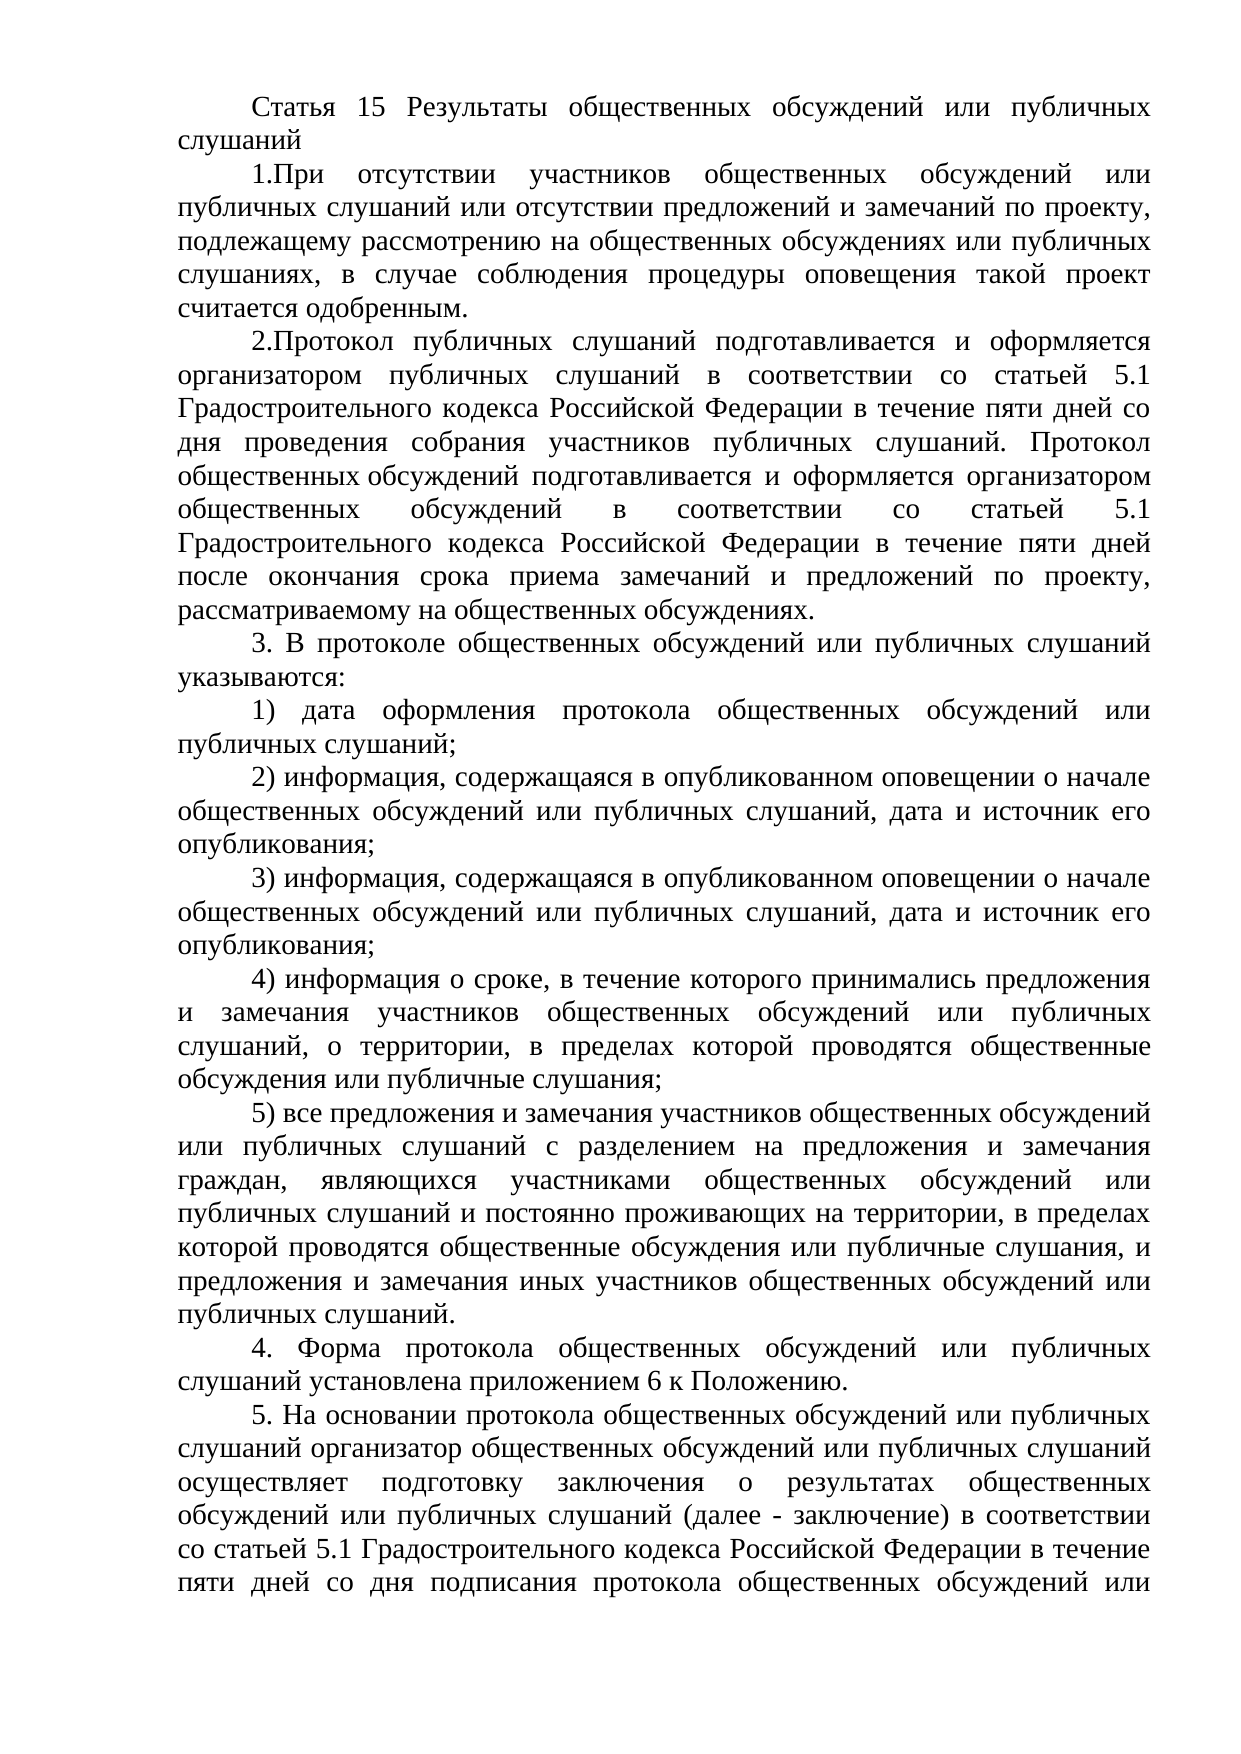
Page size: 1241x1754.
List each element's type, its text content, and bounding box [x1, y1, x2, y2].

text 3) информация, содержащаяся в опубликованном оповещении о начале общественных обсуждений или публичных слушаний, дата и источник его опубликования; [177, 860, 1152, 961]
text 2) информация, содержащаяся в опубликованном оповещении о начале общественных обсуждений или публичных слушаний, дата и источник его опубликования; [177, 759, 1152, 860]
text 3. В протоколе общественных обсуждений или публичных слушаний указываются: [177, 625, 1152, 692]
text 4) информация о сроке, в течение которого принимались предложения и замечания участников общественных обсуждений или публичных слушаний, о территории, в пределах которой проводятся общественные обсуждения или публичные слушания; [177, 961, 1152, 1095]
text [177, 1397, 1152, 1598]
text 1.При отсутствии участников общественных обсуждений или публичных слушаний или отсутствии предложений и замечаний по проекту, подлежащему рассмотрению на общественных обсуждениях или публичных слушаниях, в случае соблюдения процедуры оповещения такой проект считается одобренным. [177, 156, 1152, 323]
text 5) все предложения и замечания участников общественных обсуждений или публичных слушаний с разделением на предложения и замечания граждан, являющихся участниками общественных обсуждений или публичных слушаний и постоянно проживающих на территории, в пределах которой проводятся общественные обсуждения или публичные слушания, и предложения и замечания иных участников общественных обсуждений или публичных слушаний. [177, 1095, 1152, 1330]
text 4. Форма протокола общественных обсуждений или публичных слушаний установлена приложением 6 к Положению. [177, 1330, 1152, 1397]
text 1) дата оформления протокола общественных обсуждений или публичных слушаний; [177, 692, 1152, 759]
text 2.Протокол публичных слушаний подготавливается и оформляется организатором публичных слушаний в соответствии со статьей 5.1 Градостроительного кодекса Российской Федерации в течение пяти дней со дня проведения собрания участников публичных слушаний. Протокол общественных обсуждений подготавливается и оформляется организатором общественных обсуждений в соответствии со статьей 5.1 Градостроительного кодекса Российской Федерации в течение пяти дней после окончания срока приема замечаний и предложений по проекту, рассматриваемому на общественных обсуждениях. [177, 323, 1152, 625]
text Статья 15 Результаты общественных обсуждений или публичных слушаний [177, 89, 1152, 156]
